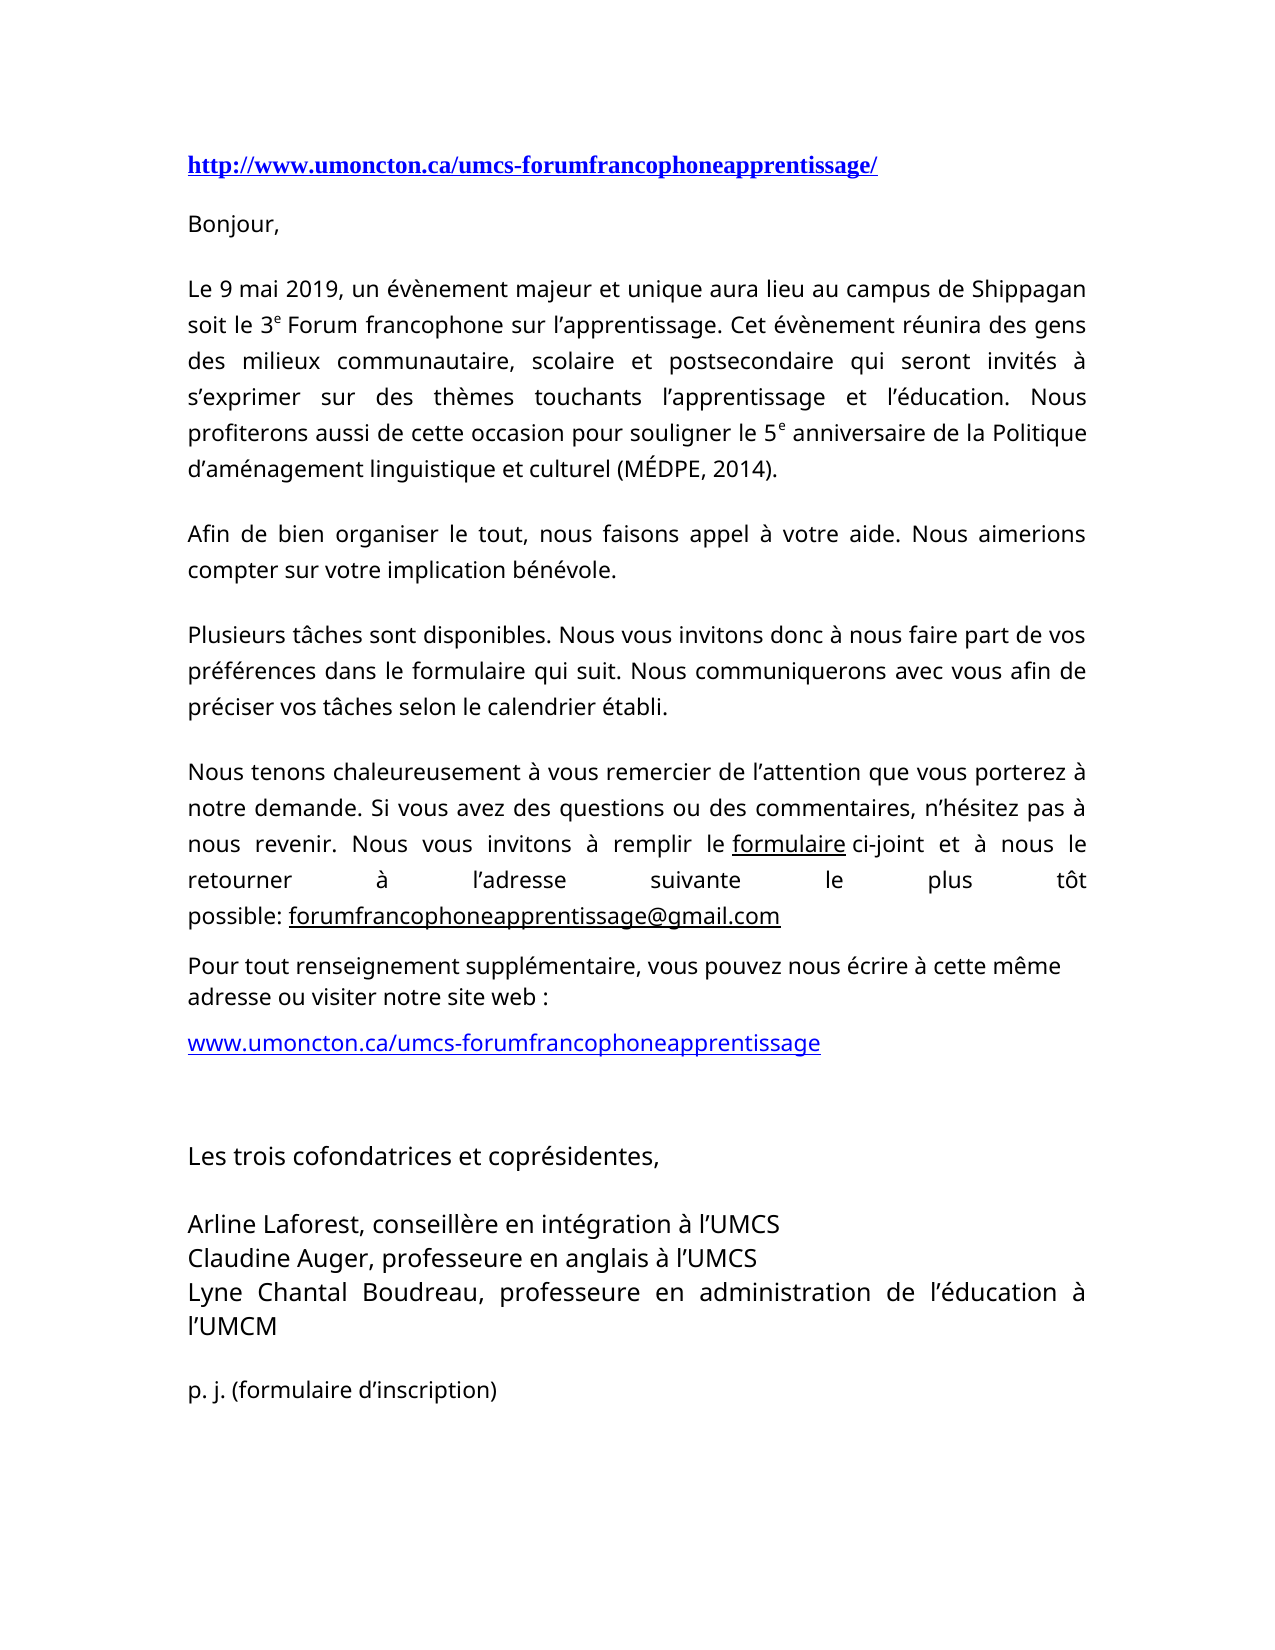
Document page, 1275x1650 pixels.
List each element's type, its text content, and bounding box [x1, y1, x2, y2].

text Le 9 mai 2019, un évènement majeur et unique aura lieu au campus de Shippagan soit le 3e Forum francophone sur l’apprentissage. Cet évènement réunira des gens des milieux communautaire, scolaire et postsecondaire qui seront invités à s’exprimer sur des thèmes touchants l’apprentissage et l’éducation. Nous profiterons aussi de cette occasion pour souligner le 5e anniversaire de la Politique d’aménagement linguistique et culturel (MÉDPE, 2014). [187, 273, 1087, 484]
text http://www.umoncton.ca/umcs-forumfrancophoneapprentissage/ [187, 150, 1087, 179]
text Plusieurs tâches sont disponibles. Nous vous invitons donc à nous faire part de vos préférences dans le formulaire qui suit. Nous communiquerons avec vous afin de préciser vos tâches selon le calendrier établi. [187, 619, 1087, 722]
text Claudine Auger, professeure en anglais à l’UMCS [187, 1241, 1087, 1274]
text p. j. (formulaire d’inscription) [158, 1374, 1087, 1405]
text Bonjour, [187, 208, 1087, 239]
text Les trois cofondatrices et coprésidentes, [187, 1138, 1087, 1172]
text Pour tout renseignement supplémentaire, vous pouvez nous écrire à cette même adresse ou visiter notre site web : [187, 950, 1087, 1013]
text Lyne Chantal Boudreau, professeure en administration de l’éducation à l’UMCM [187, 1274, 1087, 1343]
text Afin de bien organiser le tout, nous faisons appel à votre aide. Nous aimerions compter sur votre implication bénévole. [187, 518, 1087, 585]
text Nous tenons chaleureusement à vous remercier de l’attention que vous porterez à notre demande. Si vous avez des questions ou des commentaires, n’hésitez pas à nous revenir. Nous vous invitons à remplir le formulaire ci-joint et à nous le retourner à l’adresse suivante le plus tôt possible: forumfrancophoneapprentissage@gmail.com [187, 756, 1087, 931]
text Arline Laforest, conseillère en intégration à l’UMCS [187, 1206, 1087, 1241]
text www.umoncton.ca/umcs-forumfrancophoneapprentissage [187, 1027, 1087, 1058]
